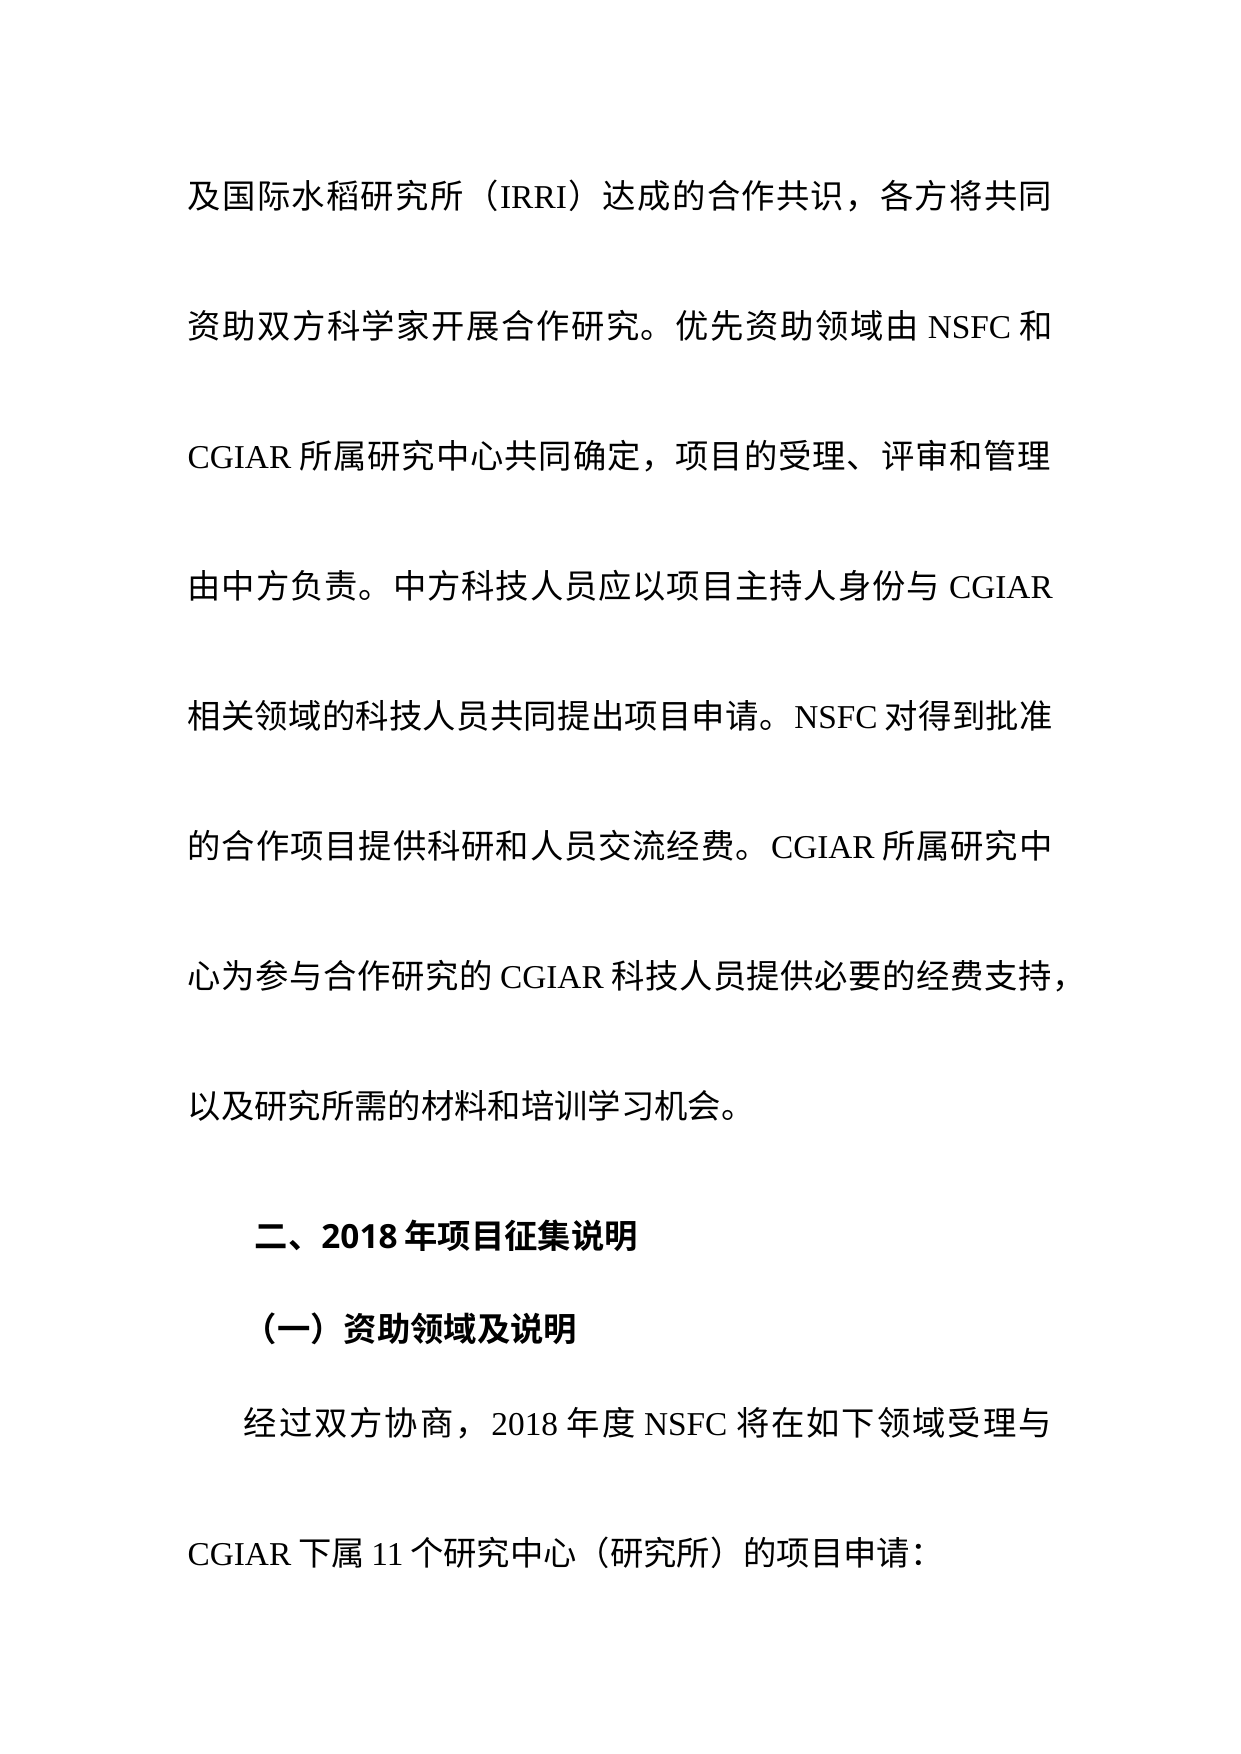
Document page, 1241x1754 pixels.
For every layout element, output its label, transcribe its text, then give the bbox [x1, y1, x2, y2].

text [187, 162, 1053, 1137]
text 经过双方协商，2018年度NSFC将在如下领域受理与CGIAR下属11个研究中心（研究所）的项目申请： [187, 1388, 1053, 1583]
text （一）资助领域及说明 [187, 1295, 1053, 1360]
text 二、2018年项目征集说明 [187, 1201, 1053, 1266]
